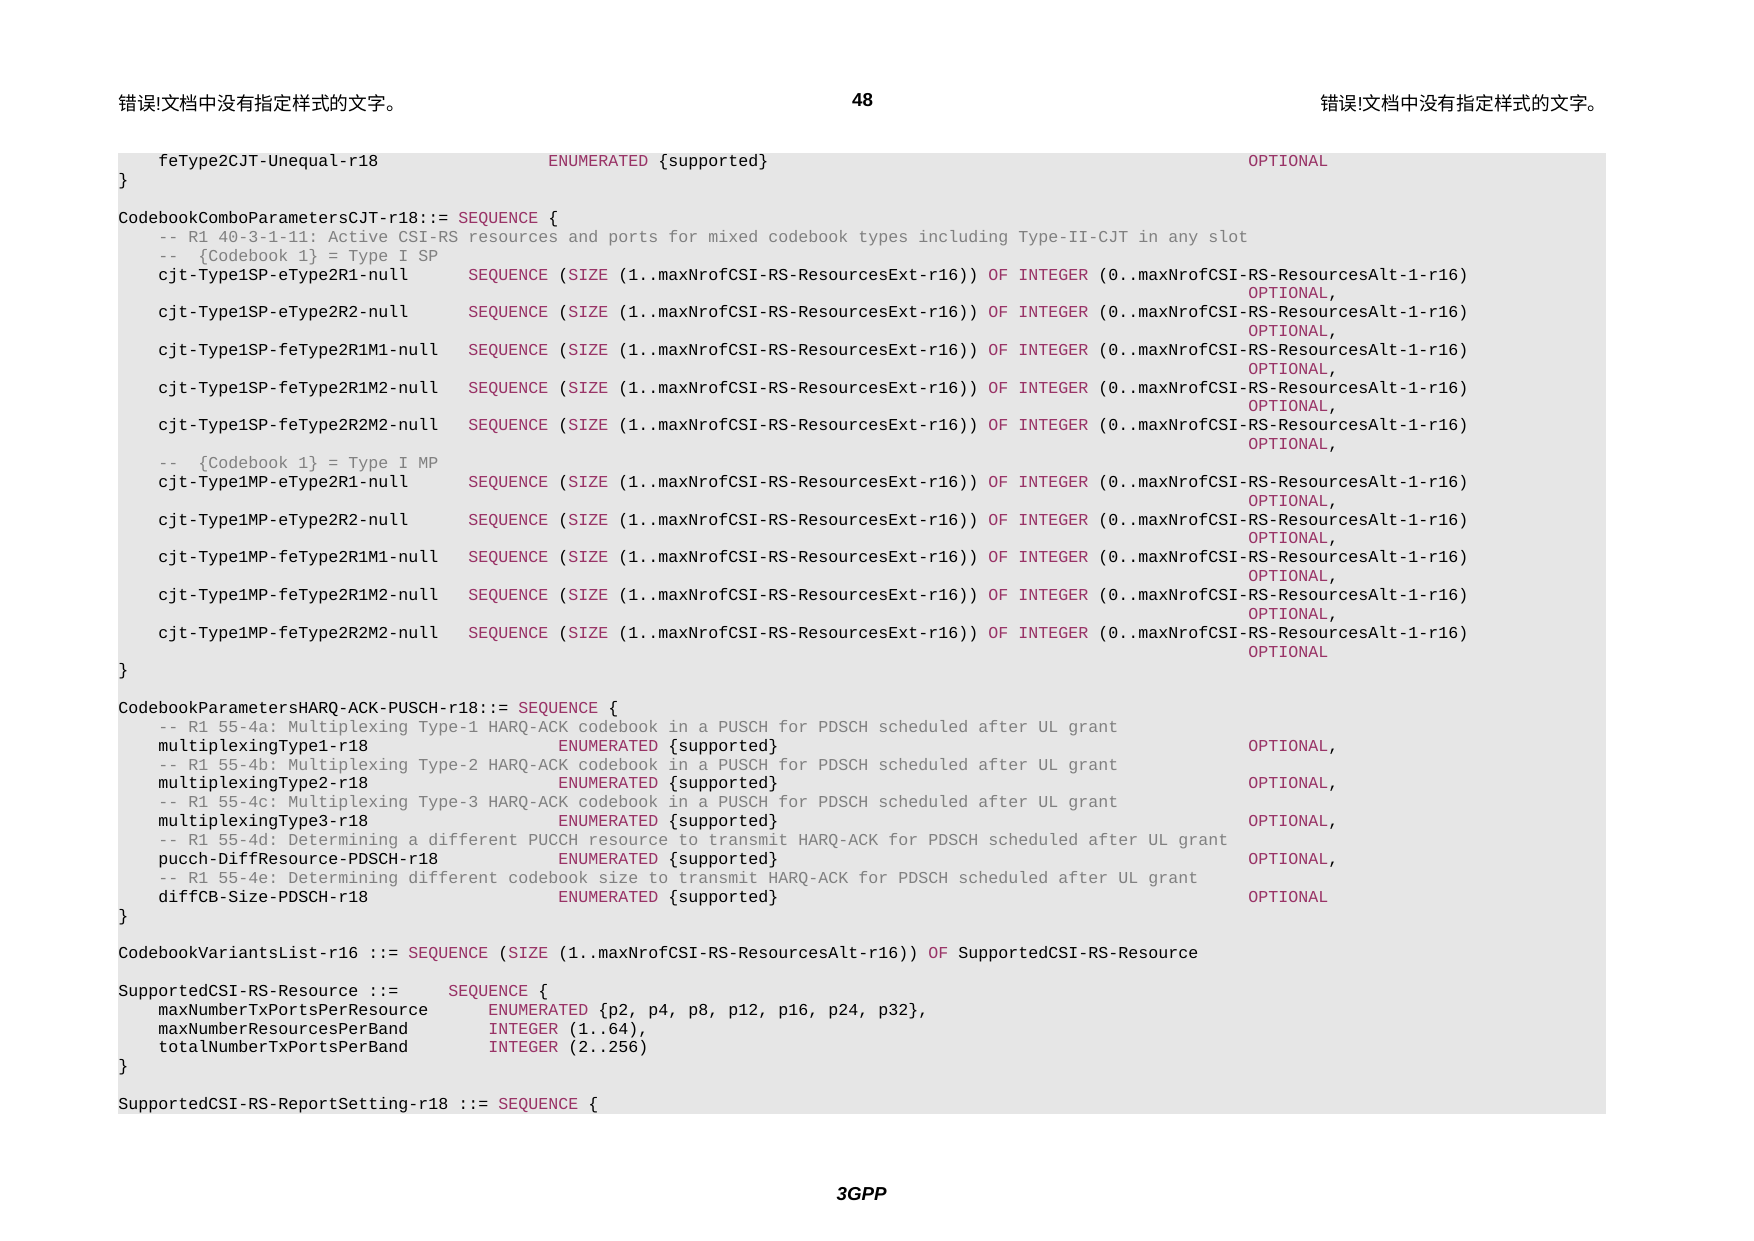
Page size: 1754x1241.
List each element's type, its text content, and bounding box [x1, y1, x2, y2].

text } [118, 662, 1606, 681]
text maxNumberResourcesPerBand INTEGER (1..64), [118, 1020, 1606, 1039]
text -- R1 55-4e: Determining different codebook size to transmit HARQ-ACK for PDSCH scheduled after UL grant [118, 869, 1606, 888]
text OPTIONAL, [118, 530, 1606, 549]
text -- R1 55-4b: Multiplexing Type-2 HARQ-ACK codebook in a PUSCH for PDSCH scheduled after UL grant [118, 756, 1606, 775]
text -- R1 40-3-1-11: Active CSI-RS resources and ports for mixed codebook types including Type-II-CJT in any slot [118, 228, 1606, 247]
text -- {Codebook 1} = Type I SP [118, 247, 1606, 266]
text -- R1 55-4c: Multiplexing Type-3 HARQ-ACK codebook in a PUSCH for PDSCH scheduled after UL grant [118, 794, 1606, 813]
text maxNumberTxPortsPerResource ENUMERATED {p2, p4, p8, p12, p16, p24, p32}, [118, 1001, 1606, 1020]
text OPTIONAL, [118, 360, 1606, 379]
text OPTIONAL, [118, 436, 1606, 454]
text totalNumberTxPortsPerBand INTEGER (2..256) [118, 1039, 1606, 1058]
text OPTIONAL [118, 643, 1606, 662]
text multiplexingType1-r18 ENUMERATED {supported} OPTIONAL, [118, 737, 1606, 756]
text } [118, 1058, 1606, 1077]
text -- R1 55-4a: Multiplexing Type-1 HARQ-ACK codebook in a PUSCH for PDSCH scheduled after UL grant [118, 718, 1606, 737]
text multiplexingType2-r18 ENUMERATED {supported} OPTIONAL, [118, 775, 1606, 794]
text multiplexingType3-r18 ENUMERATED {supported} OPTIONAL, [118, 813, 1606, 832]
text CodebookComboParametersCJT-r18::= SEQUENCE { [118, 209, 1606, 228]
text cjt-Type1SP-eType2R1-null SEQUENCE (SIZE (1..maxNrofCSI-RS-ResourcesExt-r16)) OF INTEGER (0..maxNrofCSI-RS-ResourcesAlt-1-r16) [118, 266, 1606, 285]
text OPTIONAL, [118, 605, 1606, 624]
text pucch-DiffResource-PDSCH-r18 ENUMERATED {supported} OPTIONAL, [118, 851, 1606, 869]
text cjt-Type1SP-feType2R1M2-null SEQUENCE (SIZE (1..maxNrofCSI-RS-ResourcesExt-r16)) OF INTEGER (0..maxNrofCSI-RS-ResourcesAlt-1-r16) [118, 379, 1606, 398]
text cjt-Type1MP-feType2R1M1-null SEQUENCE (SIZE (1..maxNrofCSI-RS-ResourcesExt-r16)) OF INTEGER (0..maxNrofCSI-RS-ResourcesAlt-1-r16) [118, 549, 1606, 568]
text cjt-Type1MP-eType2R2-null SEQUENCE (SIZE (1..maxNrofCSI-RS-ResourcesExt-r16)) OF INTEGER (0..maxNrofCSI-RS-ResourcesAlt-1-r16) [118, 511, 1606, 530]
text OPTIONAL, [118, 568, 1606, 587]
text cjt-Type1SP-feType2R1M1-null SEQUENCE (SIZE (1..maxNrofCSI-RS-ResourcesExt-r16)) OF INTEGER (0..maxNrofCSI-RS-ResourcesAlt-1-r16) [118, 341, 1606, 360]
text cjt-Type1SP-eType2R2-null SEQUENCE (SIZE (1..maxNrofCSI-RS-ResourcesExt-r16)) OF INTEGER (0..maxNrofCSI-RS-ResourcesAlt-1-r16) [118, 304, 1606, 323]
text diffCB-Size-PDSCH-r18 ENUMERATED {supported} OPTIONAL [118, 888, 1606, 907]
text cjt-Type1MP-feType2R2M2-null SEQUENCE (SIZE (1..maxNrofCSI-RS-ResourcesExt-r16)) OF INTEGER (0..maxNrofCSI-RS-ResourcesAlt-1-r16) [118, 624, 1606, 643]
text cjt-Type1MP-eType2R1-null SEQUENCE (SIZE (1..maxNrofCSI-RS-ResourcesExt-r16)) OF INTEGER (0..maxNrofCSI-RS-ResourcesAlt-1-r16) [118, 473, 1606, 492]
text } [118, 172, 1606, 191]
text -- R1 55-4d: Determining a different PUCCH resource to transmit HARQ-ACK for PDSCH scheduled after UL grant [118, 832, 1606, 851]
text OPTIONAL, [118, 492, 1606, 511]
text SupportedCSI-RS-Resource ::= SEQUENCE { [118, 982, 1606, 1001]
text CodebookParametersHARQ-ACK-PUSCH-r18::= SEQUENCE { [118, 700, 1606, 718]
text OPTIONAL, [118, 398, 1606, 417]
text feType2CJT-Unequal-r18 ENUMERATED {supported} OPTIONAL [118, 153, 1606, 172]
text OPTIONAL, [118, 285, 1606, 304]
text } [118, 907, 1606, 926]
text -- {Codebook 1} = Type I MP [118, 454, 1606, 473]
text SupportedCSI-RS-ReportSetting-r18 ::= SEQUENCE { [118, 1096, 1606, 1114]
text OPTIONAL, [118, 323, 1606, 341]
text cjt-Type1SP-feType2R2M2-null SEQUENCE (SIZE (1..maxNrofCSI-RS-ResourcesExt-r16)) OF INTEGER (0..maxNrofCSI-RS-ResourcesAlt-1-r16) [118, 417, 1606, 436]
text cjt-Type1MP-feType2R1M2-null SEQUENCE (SIZE (1..maxNrofCSI-RS-ResourcesExt-r16)) OF INTEGER (0..maxNrofCSI-RS-ResourcesAlt-1-r16) [118, 587, 1606, 605]
text CodebookVariantsList-r16 ::= SEQUENCE (SIZE (1..maxNrofCSI-RS-ResourcesAlt-r16)) OF SupportedCSI-RS-Resource [118, 945, 1606, 964]
